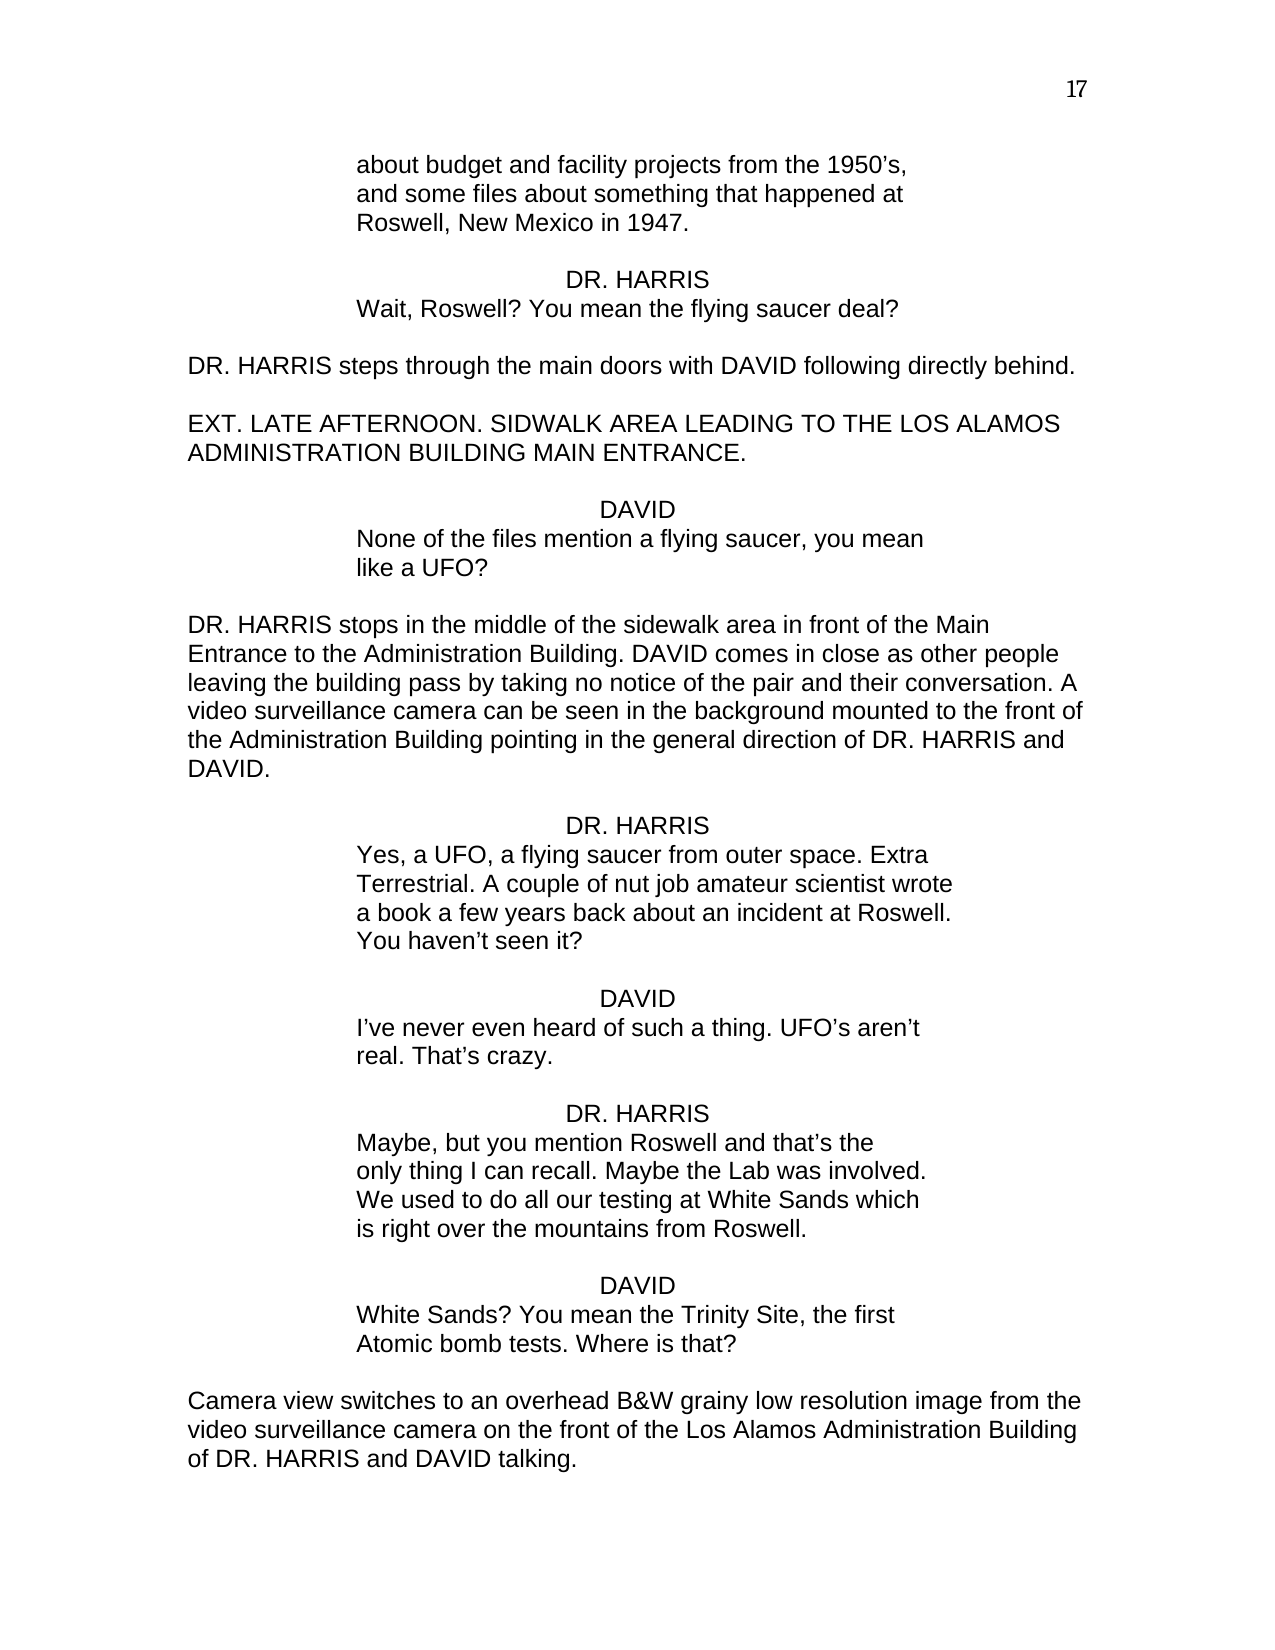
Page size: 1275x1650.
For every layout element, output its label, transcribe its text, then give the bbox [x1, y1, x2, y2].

text DR. HARRIS [187, 265, 1087, 294]
text DR. HARRIS steps through the main doors with DAVID following directly behind. [187, 351, 1087, 380]
text and some files about something that happened at [356, 179, 1087, 207]
text Roswell, New Mexico in 1947. [356, 207, 1087, 236]
text None of the files mention a flying saucer, you mean [356, 524, 1087, 552]
text I’ve never even heard of such a thing. UFO’s aren’t [356, 1012, 1087, 1041]
text Maybe, but you mention Roswell and that’s the [356, 1127, 1087, 1156]
text Camera view switches to an overhead B&W grainy low resolution image from the video surveillance camera on the front of the Los Alamos Administration Building of DR. HARRIS and DAVID talking. [187, 1386, 1087, 1472]
text real. That’s crazy. [356, 1041, 1087, 1070]
text like a UFO? [356, 552, 1087, 581]
text We used to do all our testing at White Sands which [356, 1185, 1087, 1214]
text DR. HARRIS stops in the middle of the sidewalk area in front of the Main Entrance to the Administration Building. DAVID comes in close as other people leaving the building pass by taking no notice of the pair and their conversation. A video surveillance camera can be seen in the background mounted to the front of the Administration Building pointing in the general direction of DR. HARRIS and DAVID. [187, 610, 1087, 782]
text DR. HARRIS [187, 811, 1087, 840]
text a book a few years back about an incident at Roswell. [356, 897, 1087, 926]
text Wait, Roswell? You mean the flying saucer deal? [356, 294, 1087, 322]
text Terrestrial. A couple of nut job amateur scientist wrote [356, 869, 1087, 897]
text EXT. LATE AFTERNOON. SIDWALK AREA LEADING TO THE LOS ALAMOS ADMINISTRATION BUILDING MAIN ENTRANCE. [187, 409, 1087, 466]
text Atomic bomb tests. Where is that? [356, 1329, 1087, 1357]
text DAVID [187, 984, 1087, 1012]
text about budget and facility projects from the 1950’s, [356, 150, 1087, 179]
text DAVID [187, 495, 1087, 524]
text DAVID [187, 1271, 1087, 1300]
text is right over the mountains from Roswell. [356, 1214, 1087, 1242]
text DR. HARRIS [187, 1099, 1087, 1127]
text only thing I can recall. Maybe the Lab was involved. [356, 1156, 1087, 1185]
text White Sands? You mean the Trinity Site, the first [356, 1300, 1087, 1329]
text Yes, a UFO, a flying saucer from outer space. Extra [356, 840, 1087, 869]
text You haven’t seen it? [356, 926, 1087, 955]
